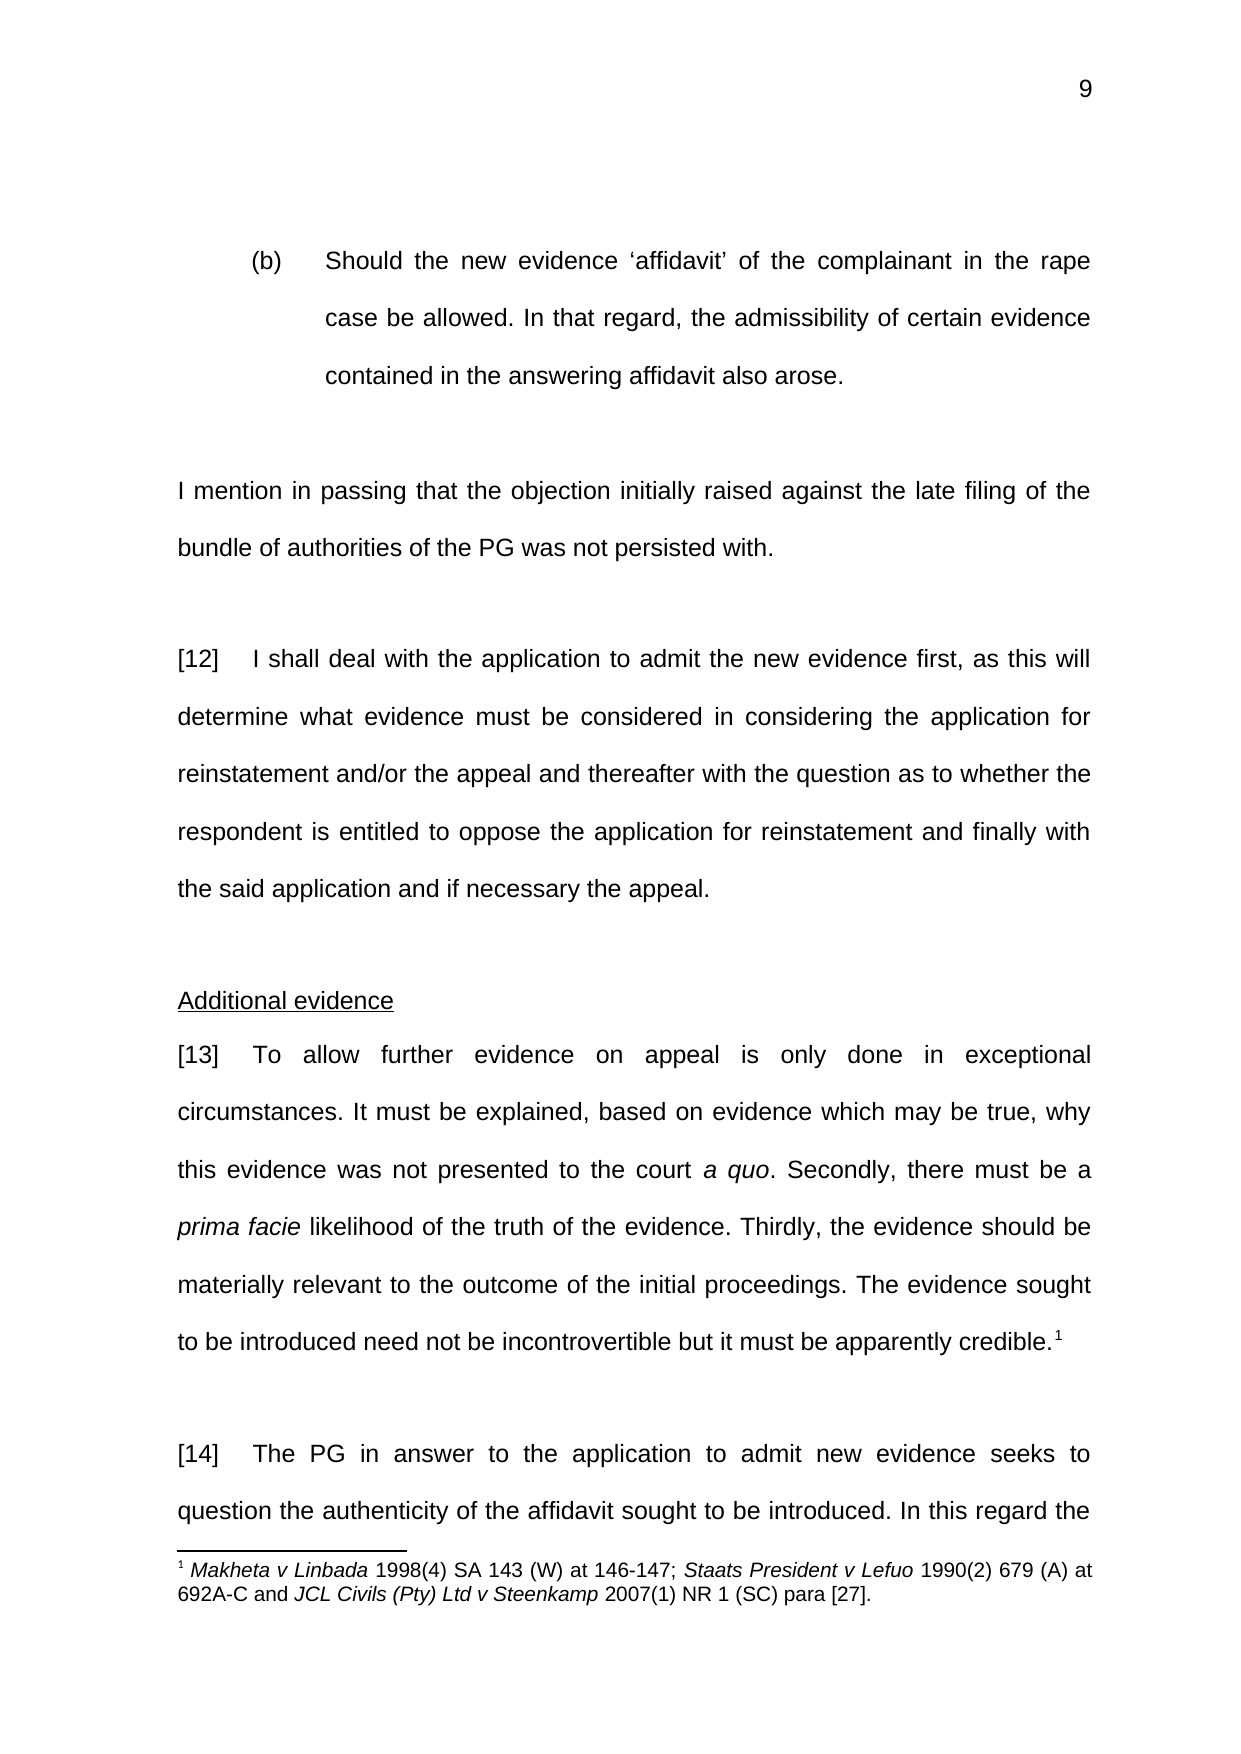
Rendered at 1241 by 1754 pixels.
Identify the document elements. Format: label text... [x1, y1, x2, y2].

text I mention in passing that the objection initially raised against the late filing of the bundle of authorities of the PG was not persisted with. [177, 476, 1092, 562]
text Additional evidence [177, 986, 1092, 1014]
list To allow further evidence on appeal is only done in exceptional circumstances. It must be explained, based on evidence which may be true, why this evidence was not presented to the court a quo. Secondly, there must be a prima facie likelihood of the truth of the evidence. Thirdly, the evidence should be materially relevant to the outcome of the initial proceedings. The evidence sought to be introduced need not be incontrovertible but it must be apparently credible. [177, 1040, 1092, 1356]
list I shall deal with the application to admit the new evidence first, as this will determine what evidence must be considered in considering the application for reinstatement and/or the appeal and thereafter with the question as to whether the respondent is entitled to oppose the application for reinstatement and finally with the said application and if necessary the appeal. [177, 644, 1092, 903]
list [177, 1438, 1092, 1525]
list Should the new evidence ‘affidavit’ of the complainant in the rape case be allowed. In that regard, the admissibility of certain evidence contained in the answering affidavit also arose. [251, 246, 1092, 389]
